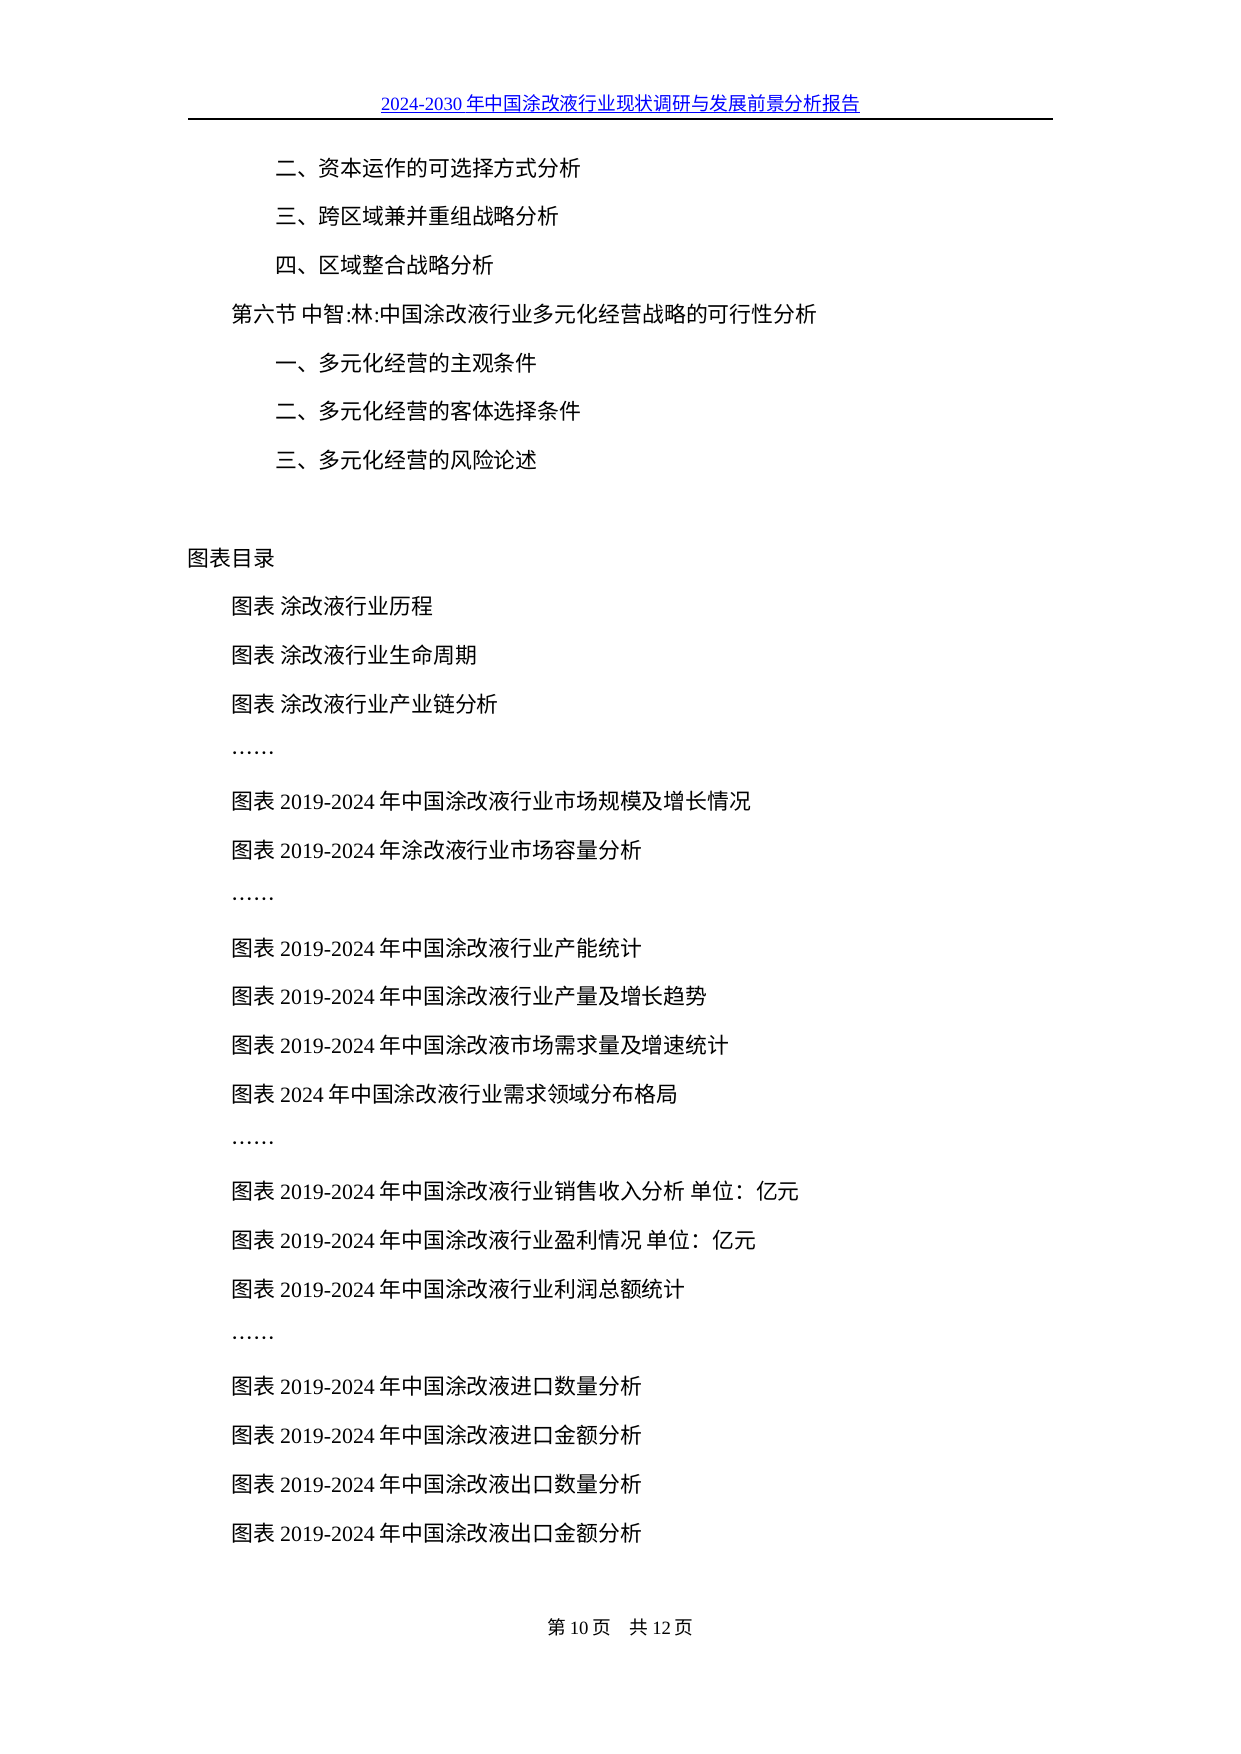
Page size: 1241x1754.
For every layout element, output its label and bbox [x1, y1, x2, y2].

text [187, 150, 1053, 1548]
